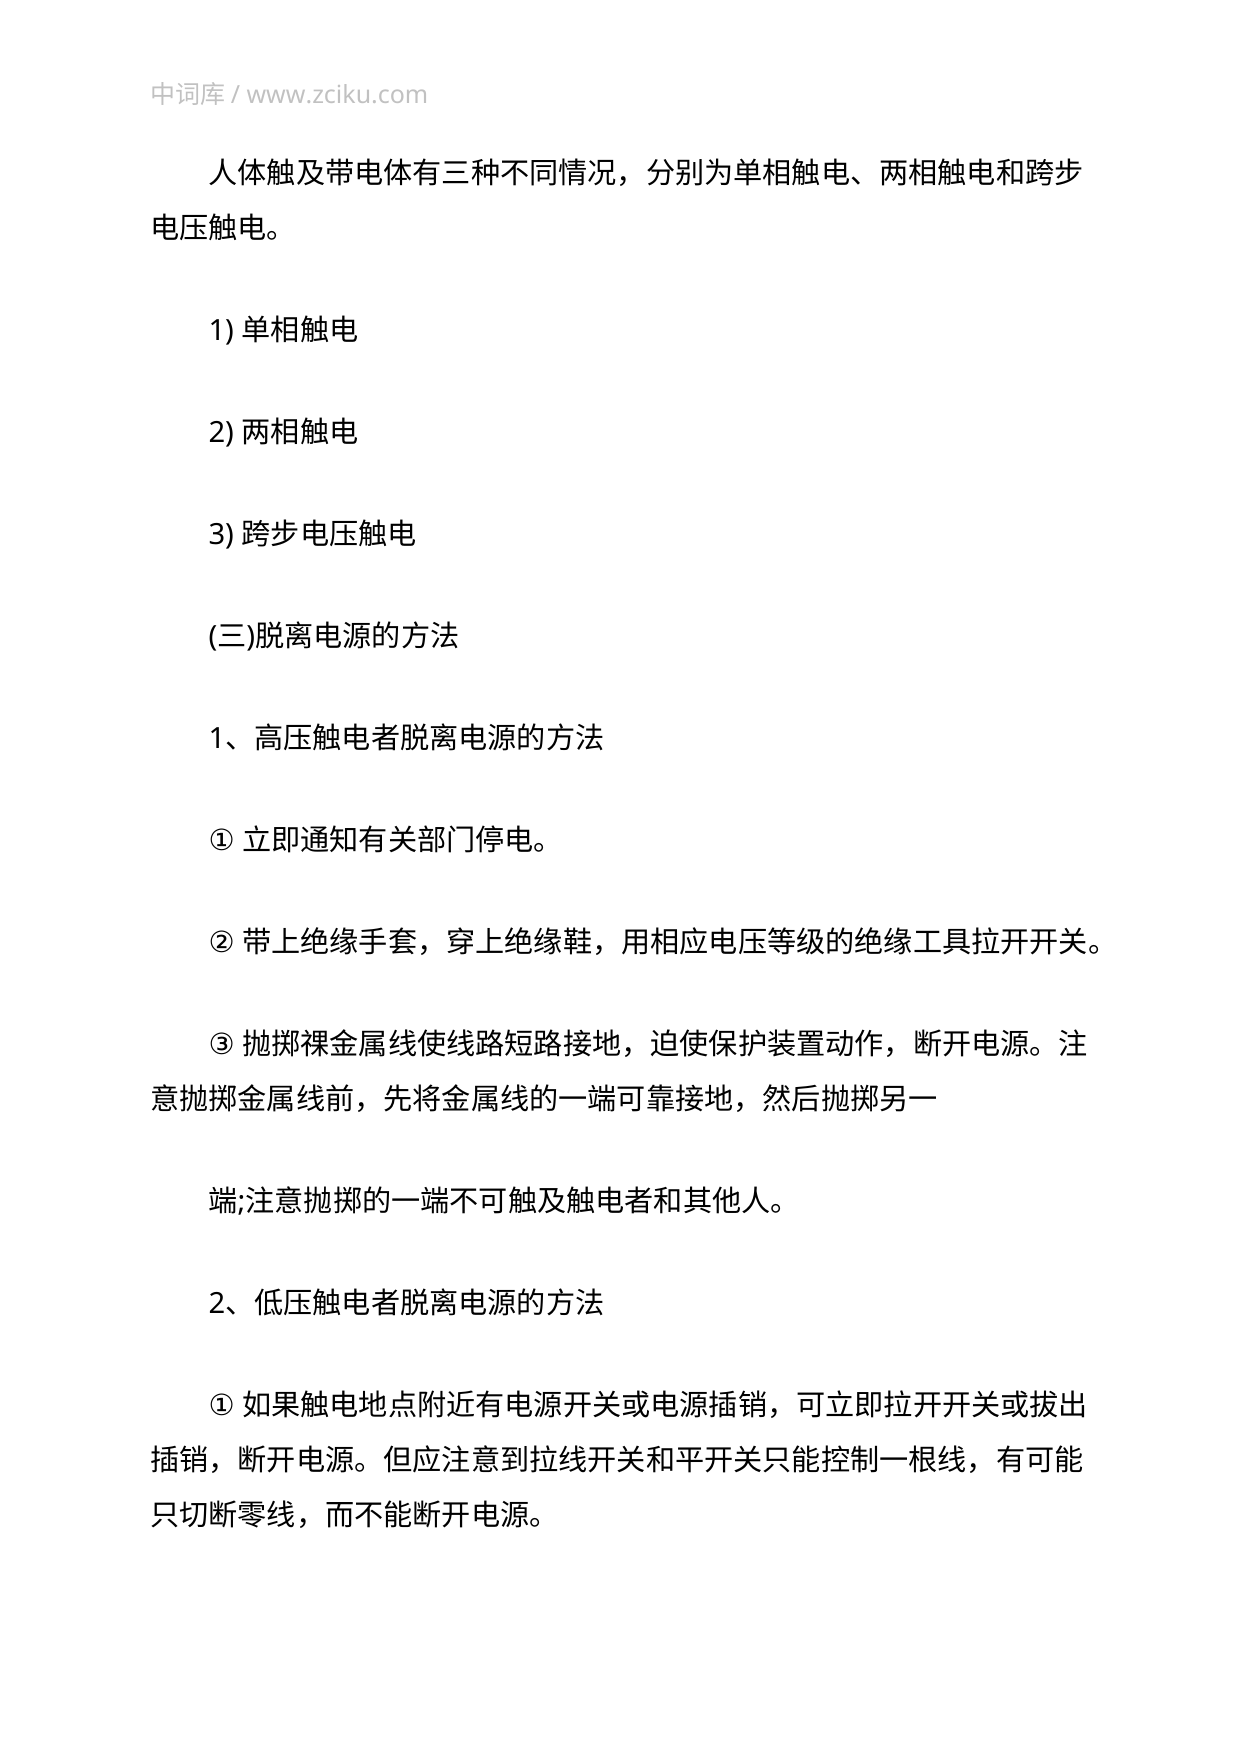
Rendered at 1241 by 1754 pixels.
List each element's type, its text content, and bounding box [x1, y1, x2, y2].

text 人体触及带电体有三种不同情况，分别为单相触电、两相触电和跨步电压触电。 [150, 150, 1090, 247]
text 2) 两相触电 [150, 409, 1090, 451]
text 端;注意抛掷的一端不可触及触电者和其他人。 [150, 1177, 1090, 1220]
text ① 立即通知有关部门停电。 [150, 817, 1090, 859]
text 1、高压触电者脱离电源的方法 [150, 714, 1090, 757]
text (三)脱离电源的方法 [150, 613, 1090, 655]
text 3) 跨步电压触电 [150, 511, 1090, 553]
text ② 带上绝缘手套，穿上绝缘鞋，用相应电压等级的绝缘工具拉开开关。 [150, 918, 1090, 961]
text 1) 单相触电 [150, 307, 1090, 349]
text ③ 抛掷祼金属线使线路短路接地，迫使保护装置动作，断开电源。注意抛掷金属线前，先将金属线的一端可靠接地，然后抛掷另一 [150, 1021, 1090, 1118]
text ① 如果触电地点附近有电源开关或电源插销，可立即拉开开关或拔出插销，断开电源。但应注意到拉线开关和平开关只能控制一根线，有可能只切断零线，而不能断开电源。 [150, 1381, 1090, 1533]
text 2、低压触电者脱离电源的方法 [150, 1279, 1090, 1322]
